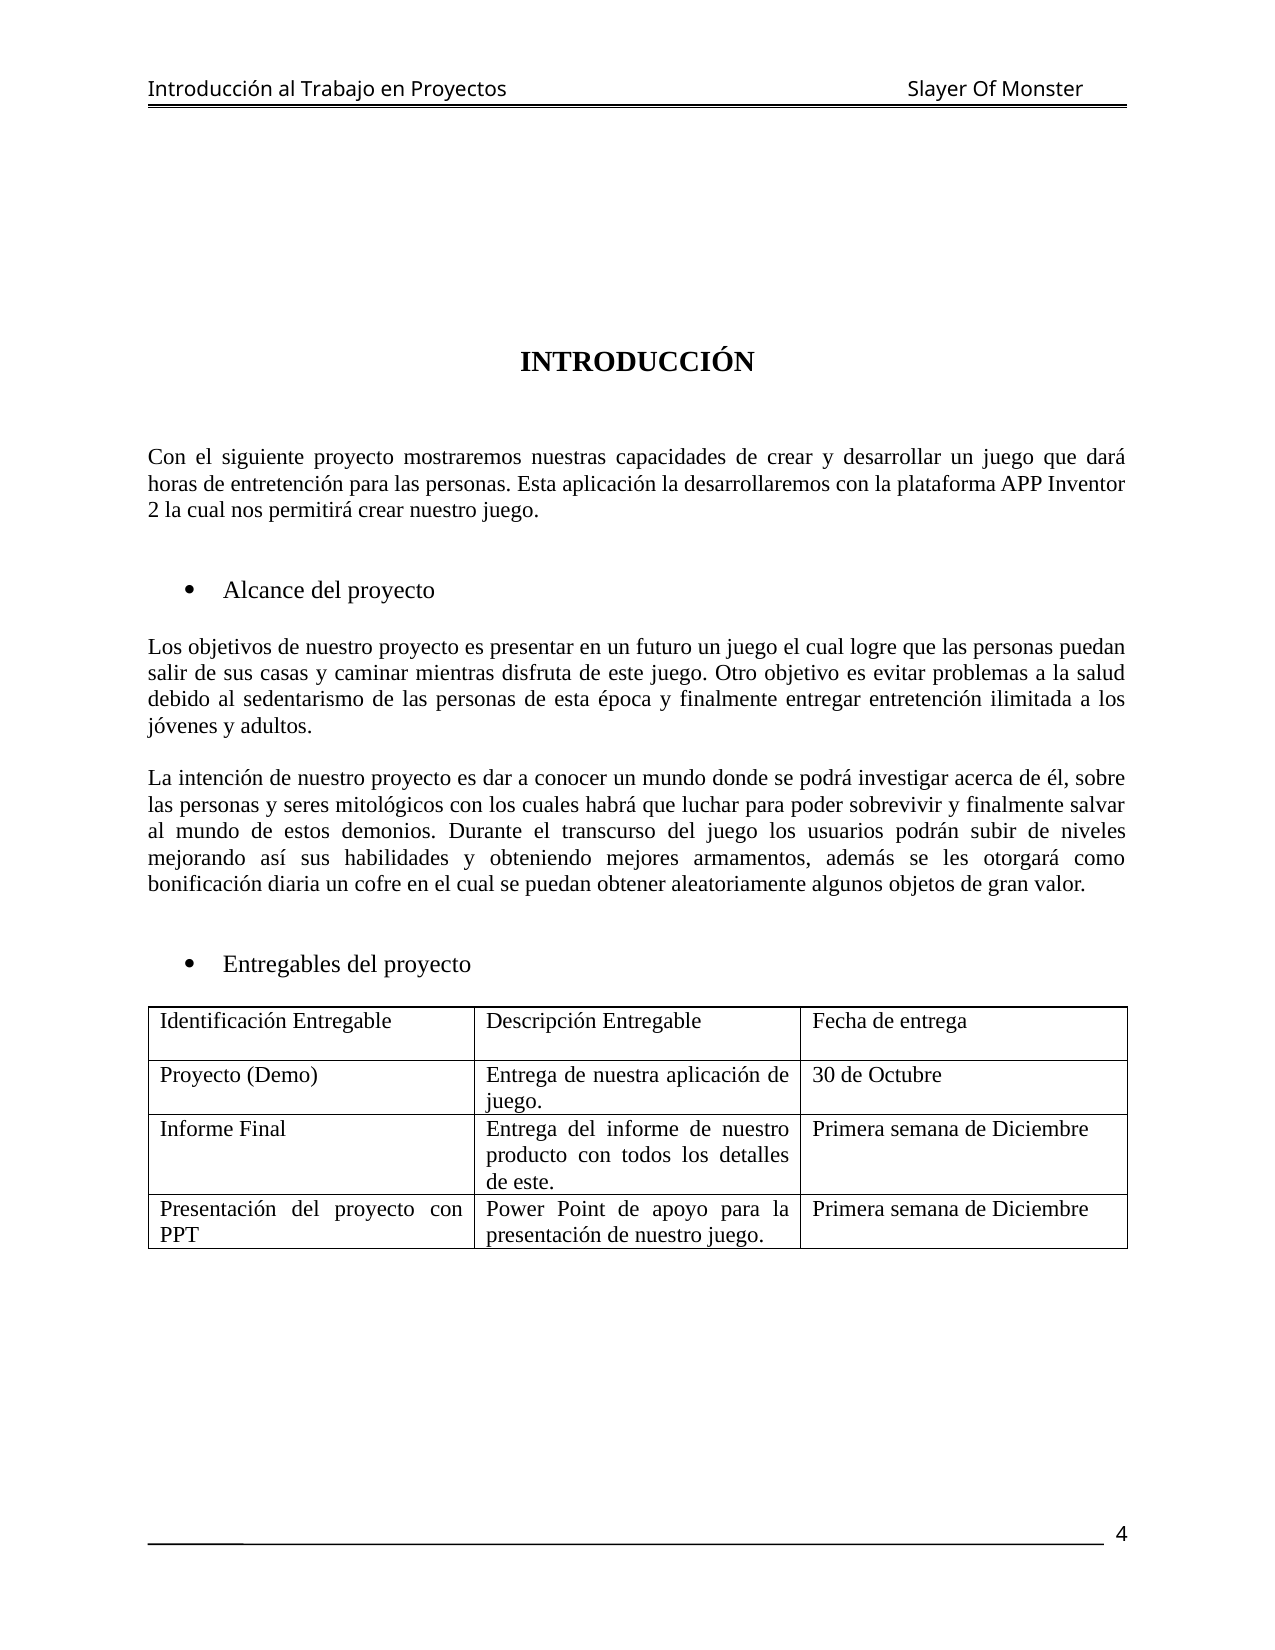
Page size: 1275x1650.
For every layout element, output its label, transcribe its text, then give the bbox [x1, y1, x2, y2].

table_cell Power Point de apoyo para la presentación de nuestro juego. [475, 1195, 800, 1248]
table_cell Primera semana de Diciembre [801, 1195, 1127, 1248]
text Con el siguiente proyecto mostraremos nuestras capacidades de crear y desarrollar un juego que dará horas de entretención para las personas. Esta aplicación la desarrollaremos con la plataforma APP Inventor 2 la cual nos permitirá crear nuestro juego. [148, 443, 1127, 522]
table_cell 30 de Octubre [801, 1061, 1127, 1114]
table_header Descripción Entregable [475, 1008, 800, 1060]
text La intención de nuestro proyecto es dar a conocer un mundo donde se podrá investigar acerca de él, sobre las personas y seres mitológicos con los cuales habrá que luchar para poder sobrevivir y finalmente salvar al mundo de estos demonios. Durante el transcurso del juego los usuarios podrán subir de niveles mejorando así sus habilidades y obteniendo mejores armamentos, además se les otorgará como bonificación diaria un cofre en el cual se puedan obtener aleatoriamente algunos objetos de gran valor. [148, 764, 1127, 896]
table_cell Presentación del proyecto con PPT [149, 1195, 474, 1248]
table_cell Primera semana de Diciembre [801, 1115, 1127, 1194]
table_header Fecha de entrega [801, 1008, 1127, 1060]
table_header Identificación Entregable [149, 1008, 474, 1060]
subtitle INTRODUCCIÓN [148, 344, 1127, 377]
table_cell Informe Final [149, 1115, 474, 1194]
list Entregables del proyecto [185, 949, 1127, 978]
list Alcance del proyecto [185, 575, 1127, 604]
text Los objetivos de nuestro proyecto es presentar en un futuro un juego el cual logre que las personas puedan salir de sus casas y caminar mientras disfruta de este juego. Otro objetivo es evitar problemas a la salud debido al sedentarismo de las personas de esta época y finalmente entregar entretención ilimitada a los jóvenes y adultos. [148, 633, 1127, 738]
table_cell Entrega de nuestra aplicación de juego. [475, 1061, 800, 1114]
table_cell Proyecto (Demo) [149, 1061, 474, 1114]
table_cell Entrega del informe de nuestro producto con todos los detalles de este. [475, 1115, 800, 1194]
